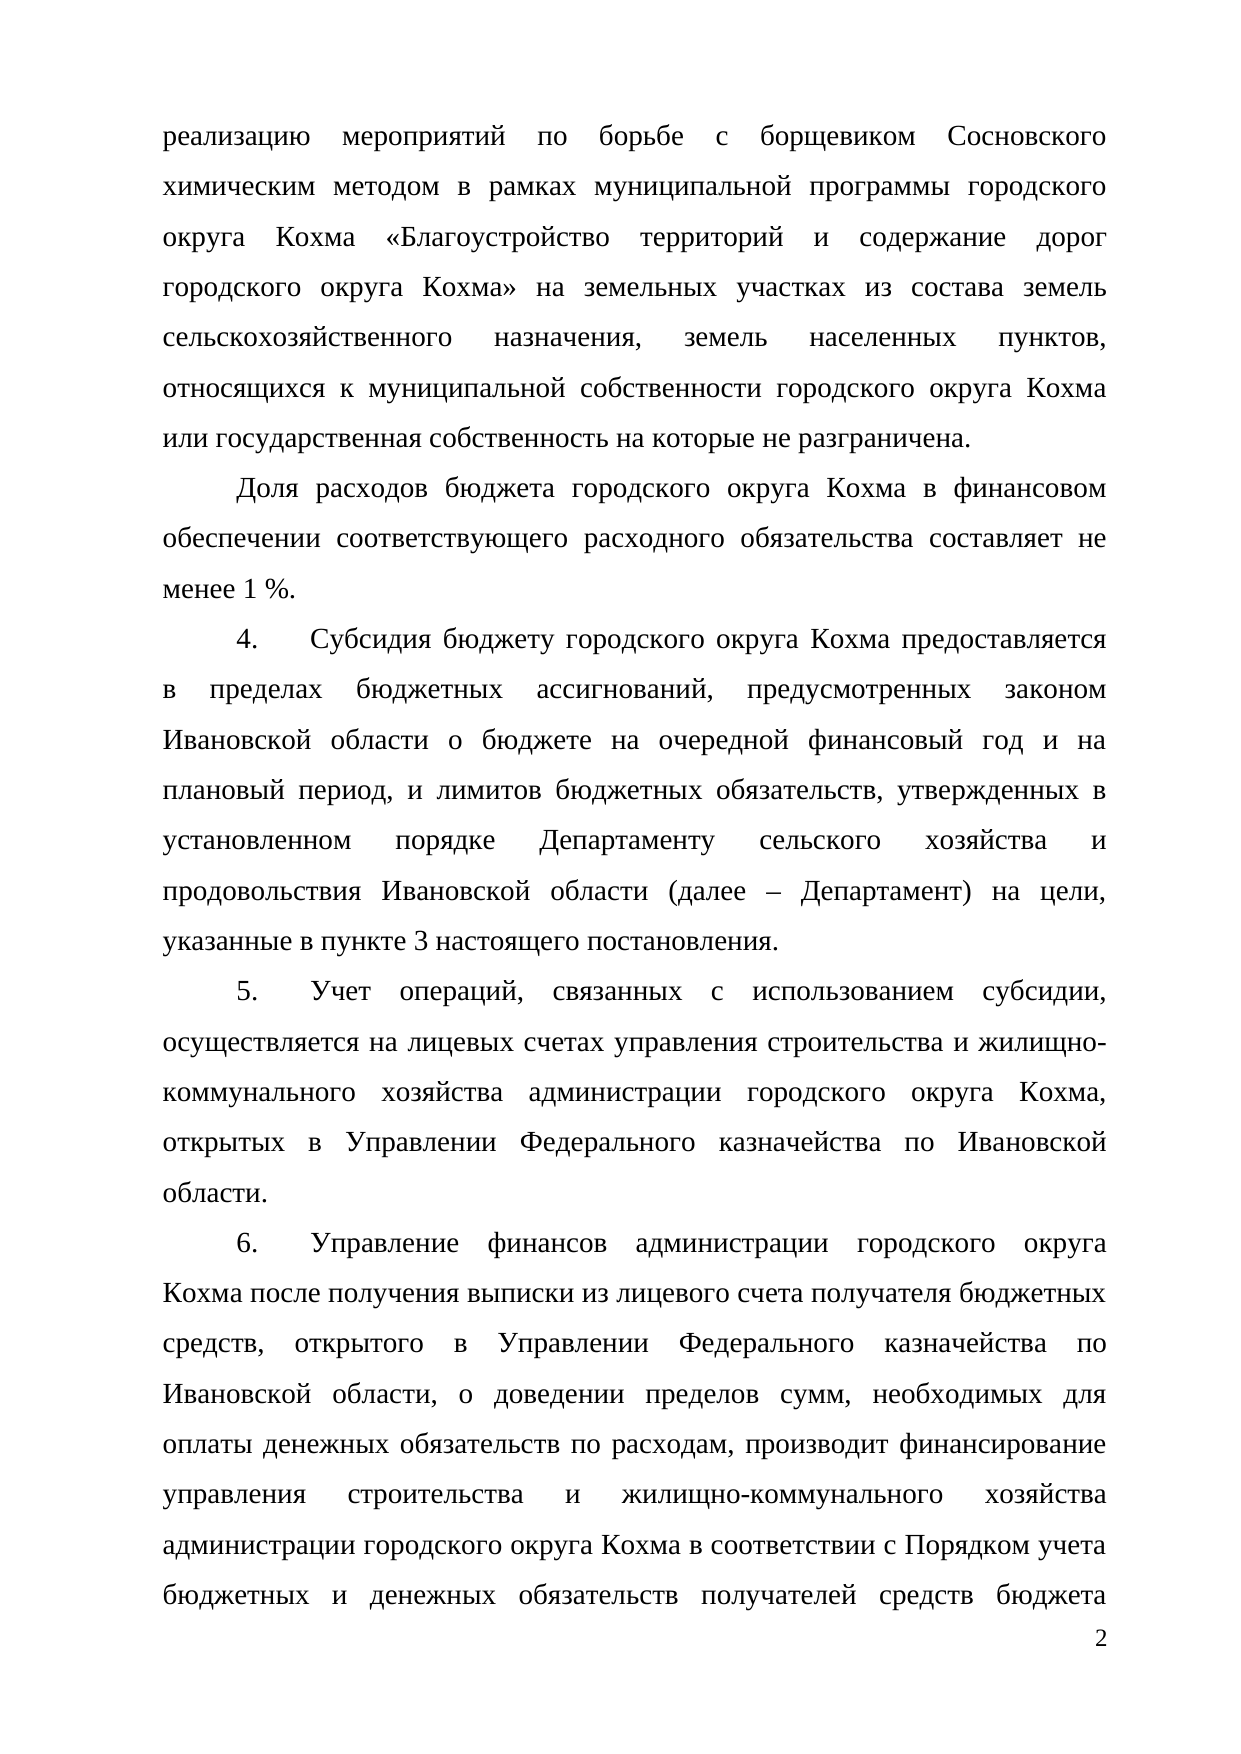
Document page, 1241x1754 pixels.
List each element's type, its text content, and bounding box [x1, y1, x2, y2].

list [162, 118, 1107, 453]
list Учет операций, связанных с использованием субсидии, осуществляется на лицевых счетах управления строительства и жилищно-коммунального хозяйства администрации городского округа Кохма, открытых в Управлении Федерального казначейства по Ивановской области. [162, 973, 1107, 1208]
list Доля расходов бюджета городского округа Кохма в финансовом обеспечении соответствующего расходного обязательства составляет не менее 1 %. [162, 470, 1107, 604]
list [162, 1225, 1107, 1611]
list Субсидия бюджету городского округа Кохма предоставляется в пределах бюджетных ассигнований, предусмотренных законом Ивановской области о бюджете на очередной финансовый год и на плановый период, и лимитов бюджетных обязательств, утвержденных в установленном порядке Департаменту сельского хозяйства и продовольствия Ивановской области (далее – Департамент) на цели, указанные в пункте 3 настоящего постановления. [162, 621, 1107, 957]
